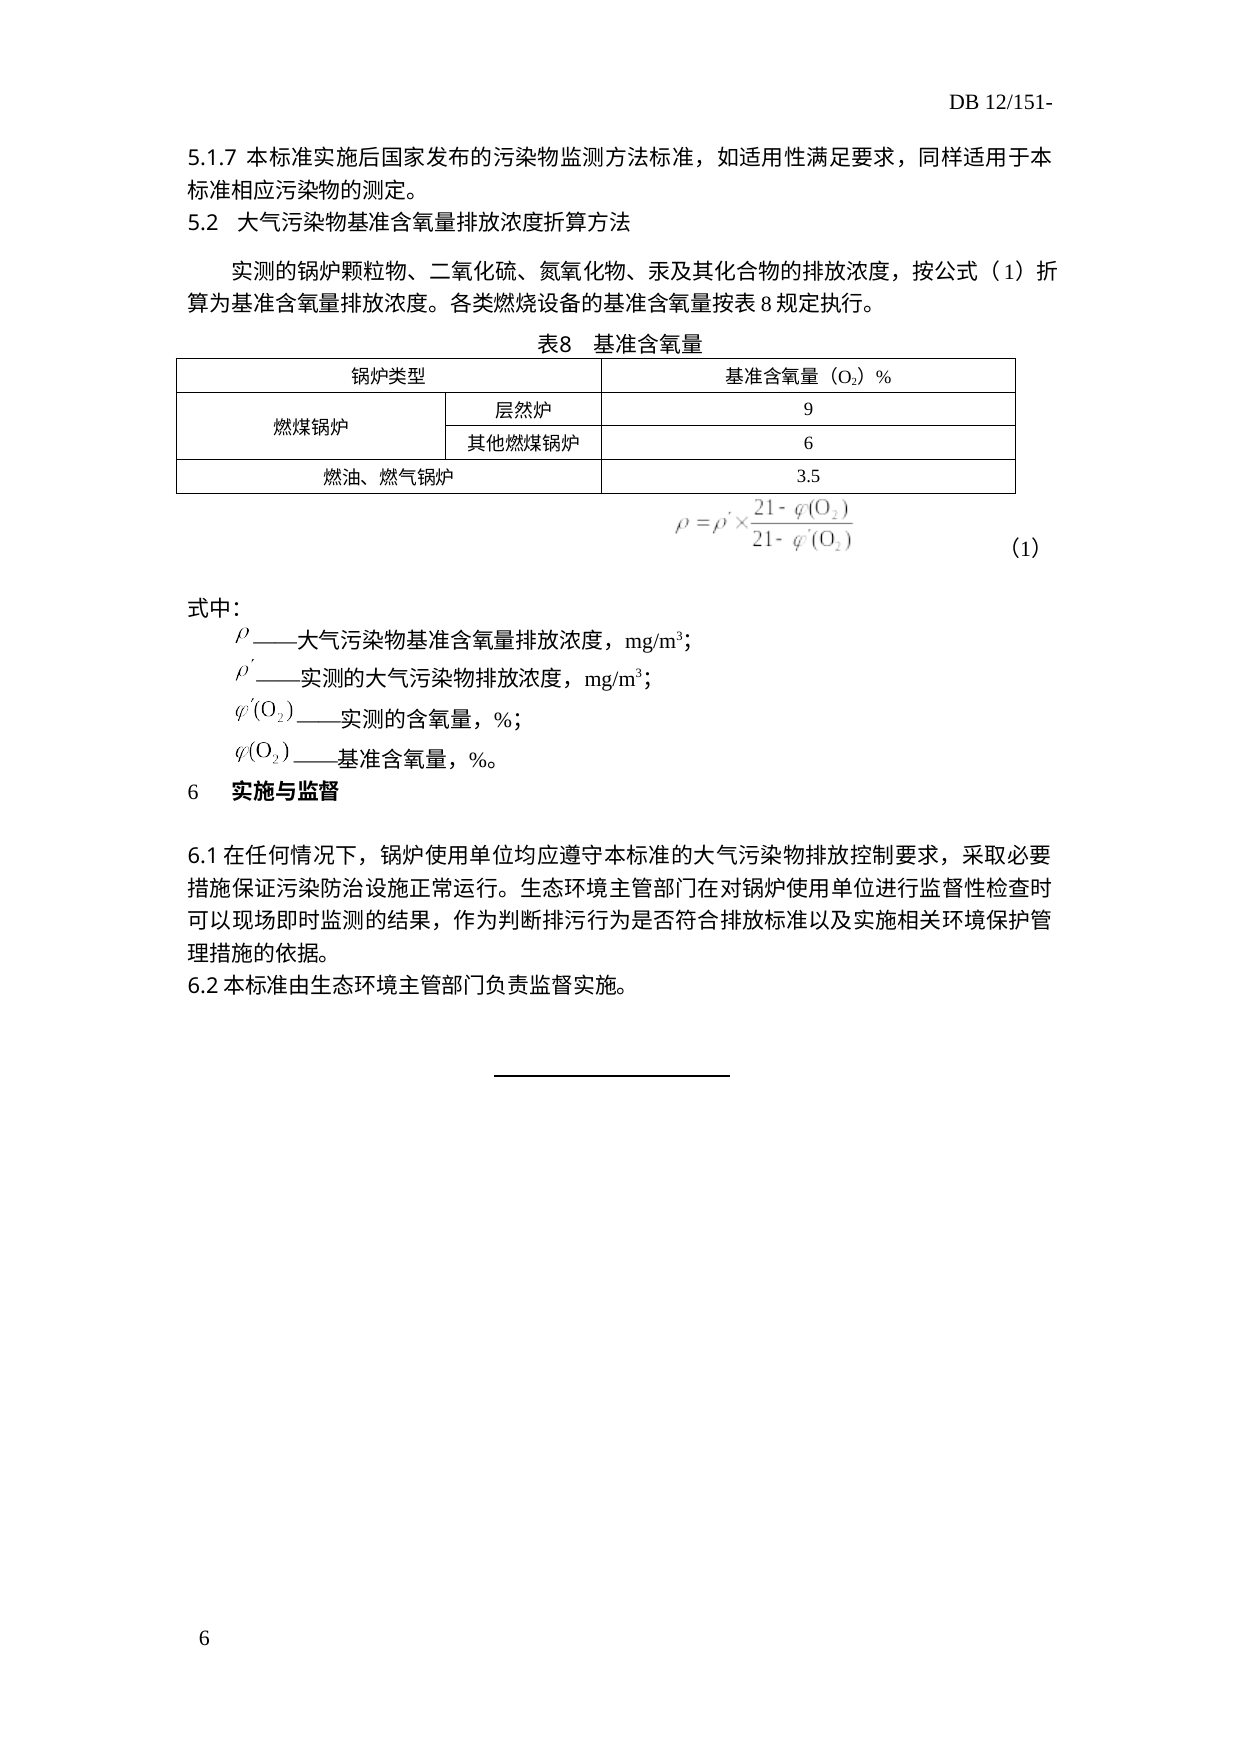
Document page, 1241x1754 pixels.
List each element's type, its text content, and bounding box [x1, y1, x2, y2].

table_header 锅炉类型 [177, 359, 601, 392]
table_cell 其他燃煤锅炉 [446, 426, 601, 459]
text （1） [187, 493, 1053, 591]
text 式中： [187, 591, 1009, 623]
table_cell 6 [602, 426, 1015, 459]
text ——基准含氧量，%。 [187, 733, 1053, 774]
subtitle 实施与监督 [187, 774, 1053, 806]
table_cell 9 [602, 393, 1015, 425]
table_cell 燃煤锅炉 [177, 393, 445, 459]
table_header 基准含氧量（O2）% [602, 359, 1015, 392]
text ——实测的含氧量，%； [187, 693, 1053, 733]
text 基准含氧量 [187, 327, 1053, 358]
table_cell 燃油、燃气锅炉 [177, 460, 601, 492]
text ——大气污染物基准含氧量排放浓度，mg/m3； [187, 623, 1053, 655]
table_cell 层然炉 [446, 393, 601, 425]
subtitle 本标准实施后国家发布的污染物监测方法标准，如适用性满足要求，同样适用于本标准相应污染物的测定。 [187, 140, 1053, 205]
text 6.2本标准由生态环境主管部门负责监督实施。 [187, 968, 1053, 1001]
list 大气污染物基准含氧量排放浓度折算方法 [187, 205, 1053, 238]
text ——实测的大气污染物排放浓度，mg/m3； [187, 655, 1053, 693]
table_cell 3.5 [602, 460, 1015, 492]
text 6.1在任何情况下，锅炉使用单位均应遵守本标准的大气污染物排放控制要求，采取必要措施保证污染防治设施正常运行。生态环境主管部门在对锅炉使用单位进行监督性检查时，可以现场即时监测的结果，作为判断排污行为是否符合排放标准以及实施相关环境保护管理措施的依据。 [187, 838, 1053, 968]
text 实测的锅炉颗粒物、二氧化硫、氮氧化物、汞及其化合物的排放浓度，按公式（1）折算为基准含氧量排放浓度。各类燃烧设备的基准含氧量按表8规定执行。 [187, 253, 1059, 318]
